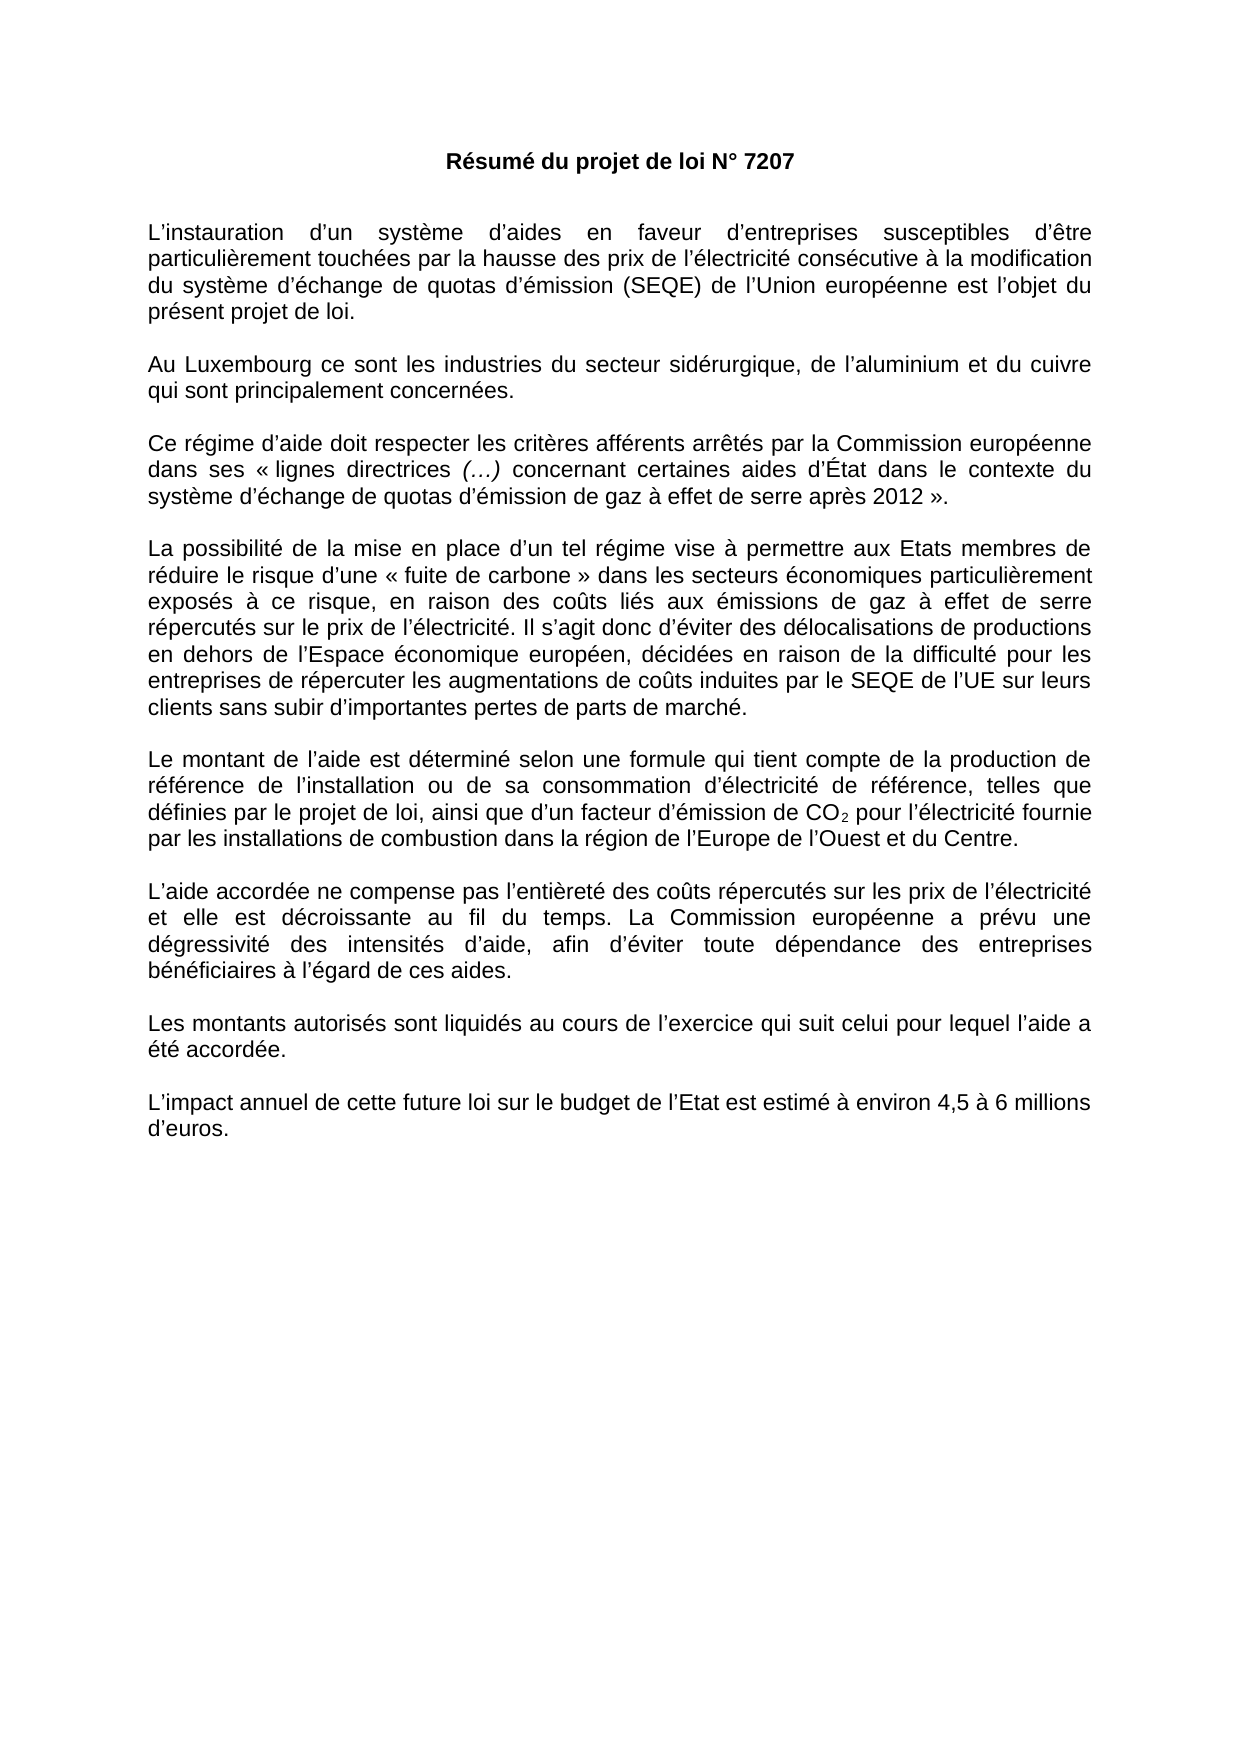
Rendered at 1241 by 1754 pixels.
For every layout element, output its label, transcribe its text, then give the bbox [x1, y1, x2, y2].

text L’instauration d’un système d’aides en faveur d’entreprises susceptibles d’être particulièrement touchées par la hausse des prix de l’électricité consécutive à la modification du système d’échange de quotas d’émission (SEQE) de l’Union européenne est l’objet du présent projet de loi. [148, 219, 1093, 324]
text Le montant de l’aide est déterminé selon une formule qui tient compte de la production de référence de l’installation ou de sa consommation d’électricité de référence, telles que définies par le projet de loi, ainsi que d’un facteur d’émission de CO2 pour l’électricité fournie par les installations de combustion dans la région de l’Europe de l’Ouest et du Centre. [148, 746, 1093, 852]
text L’impact annuel de cette future loi sur le budget de l’Etat est estimé à environ 4,5 à 6 millions d’euros. [148, 1089, 1093, 1141]
text Les montants autorisés sont liquidés au cours de l’exercice qui suit celui pour lequel l’aide a été accordée. [148, 1010, 1093, 1062]
text La possibilité de la mise en place d’un tel régime vise à permettre aux Etats membres de réduire le risque d’une « fuite de carbone » dans les secteurs économiques particulièrement exposés à ce risque, en raison des coûts liés aux émissions de gaz à effet de serre répercutés sur le prix de l’électricité. Il s’agit donc d’éviter des délocalisations de productions en dehors de l’Espace économique européen, décidées en raison de la difficulté pour les entreprises de répercuter les augmentations de coûts induites par le SEQE de l’UE sur leurs clients sans subir d’importantes pertes de parts de marché. [148, 535, 1093, 720]
text Au Luxembourg ce sont les industries du secteur sidérurgique, de l’aluminium et du cuivre qui sont principalement concernées. [148, 351, 1093, 403]
text Résumé du projet de loi N° 7207 [148, 148, 1093, 174]
text Ce régime d’aide doit respecter les critères afférents arrêtés par la Commission européenne dans ses « lignes directrices (…) concernant certaines aides d’État dans le contexte du système d’échange de quotas d’émission de gaz à effet de serre après 2012 ». [148, 430, 1093, 509]
text L’aide accordée ne compense pas l’entièreté des coûts répercutés sur les prix de l’électricité et elle est décroissante au fil du temps. La Commission européenne a prévu une dégressivité des intensités d’aide, afin d’éviter toute dépendance des entreprises bénéficiaires à l’égard de ces aides. [148, 878, 1093, 983]
